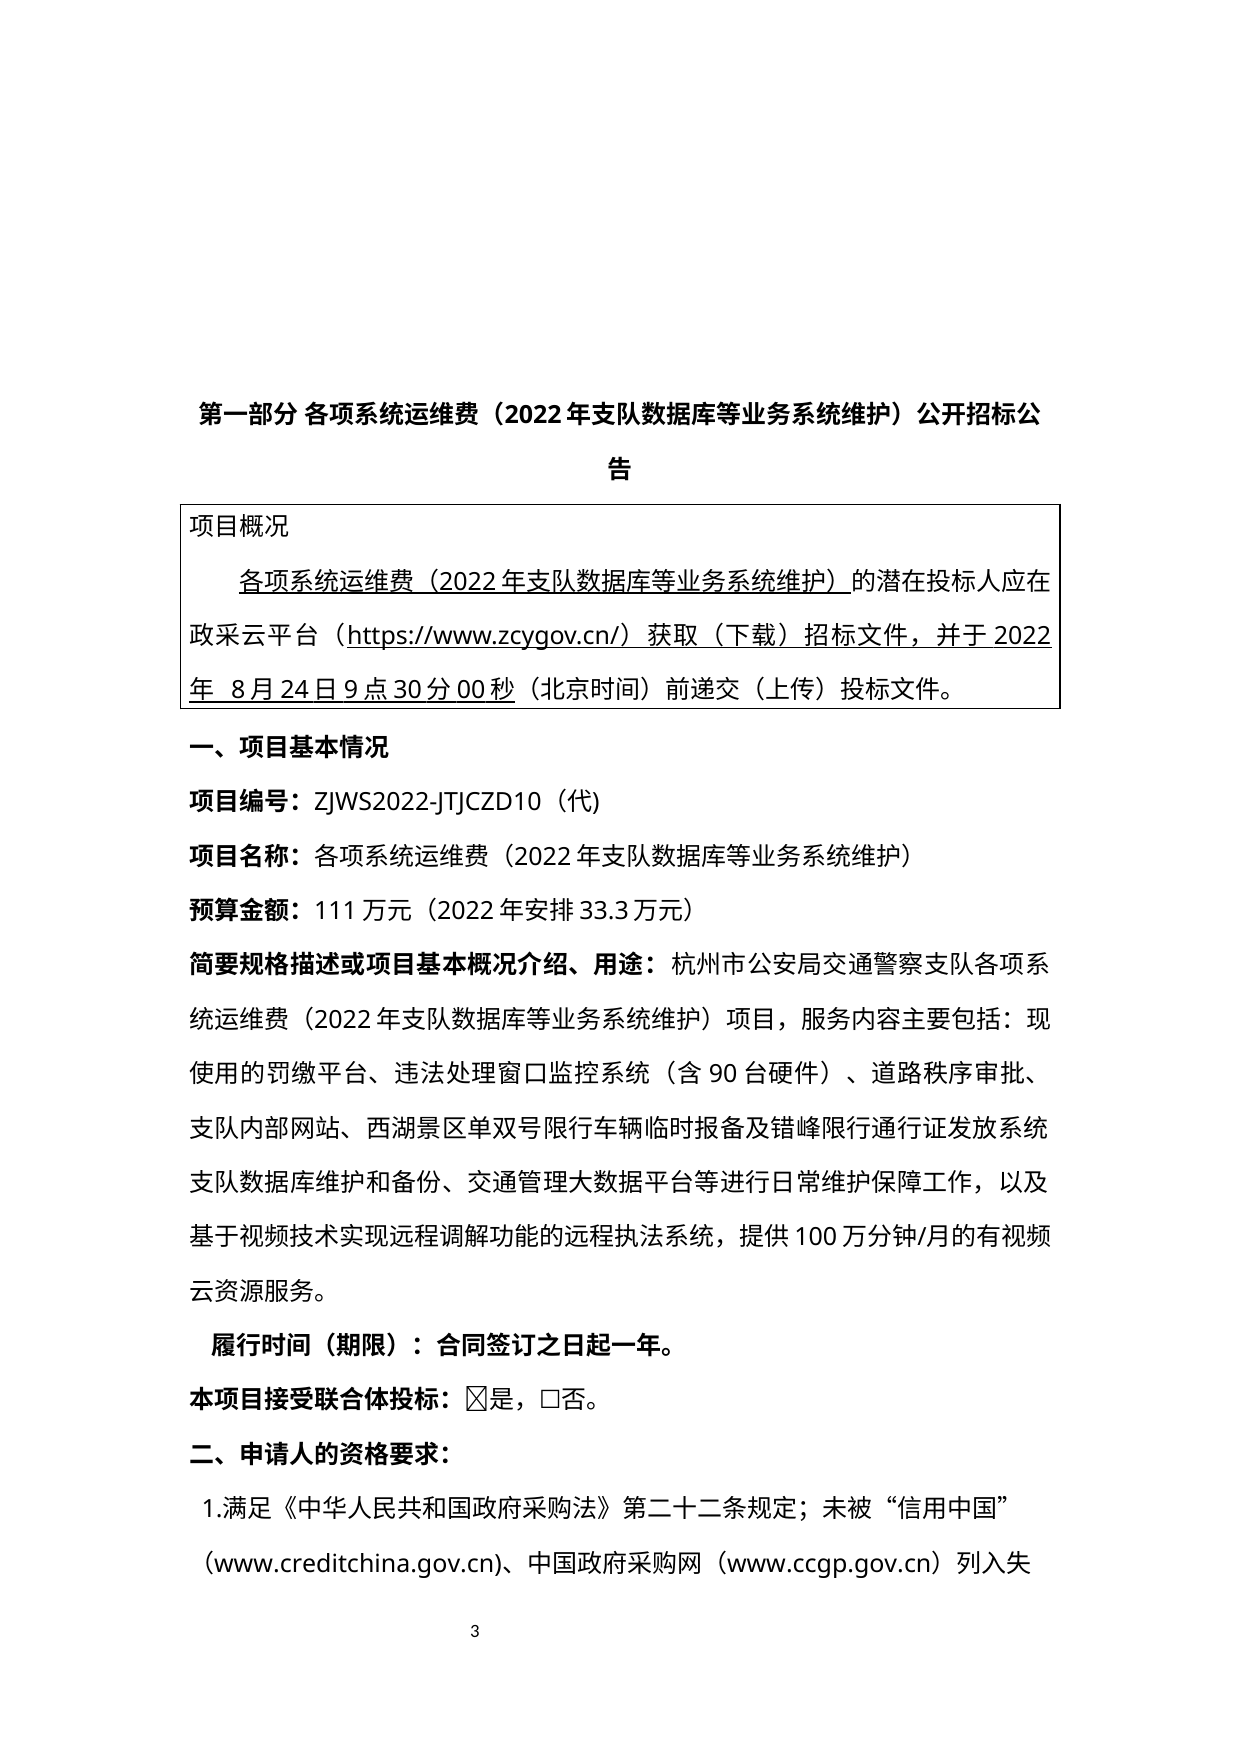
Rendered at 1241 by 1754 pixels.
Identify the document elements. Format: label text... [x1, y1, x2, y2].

text 二、申请人的资格要求： [189, 1434, 1051, 1471]
text 本项目接受联合体投标：是，☐否。 [189, 1380, 1051, 1416]
text 履行时间（期限）：合同签订之日起一年。 [211, 1326, 1051, 1362]
text 简要规格描述或项目基本概况介绍、用途：杭州市公安局交通警察支队各项系统运维费（2022年支队数据库等业务系统维护）项目，服务内容主要包括：现使用的罚缴平台、违法处理窗口监控系统（含90台硬件）、道路秩序审批、支队内部网站、西湖景区单双号限行车辆临时报备及错峰限行通行证发放系统、支队数据库维护和备份、交通管理大数据平台等进行日常维护保障工作，以及基于视频技术实现远程调解功能的远程执法系统，提供100万分钟/月的有视频云资源服务。 [189, 945, 1051, 1307]
text 项目编号：ZJWS2022-JTJCZD10（代) [189, 782, 1051, 818]
text 预算金额：111万元（2022年安排33.3万元） [189, 891, 1051, 927]
text 各项系统运维费（2022年支队数据库等业务系统维护）的潜在投标人应在政采云平台（https://www.zcygov.cn/）获取（下载）招标文件，并于2022年 8月24日9点30分00秒（北京时间）前递交（上传）投标文件。 [181, 558, 1059, 708]
text 项目名称：各项系统运维费（2022年支队数据库等业务系统维护） [189, 836, 1051, 872]
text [189, 1489, 1051, 1579]
text 第一部分 各项系统运维费（2022年支队数据库等业务系统维护）公开招标公告 [189, 395, 1051, 486]
text 项目概况 [181, 505, 1059, 543]
text 一、项目基本情况 [189, 727, 1051, 764]
